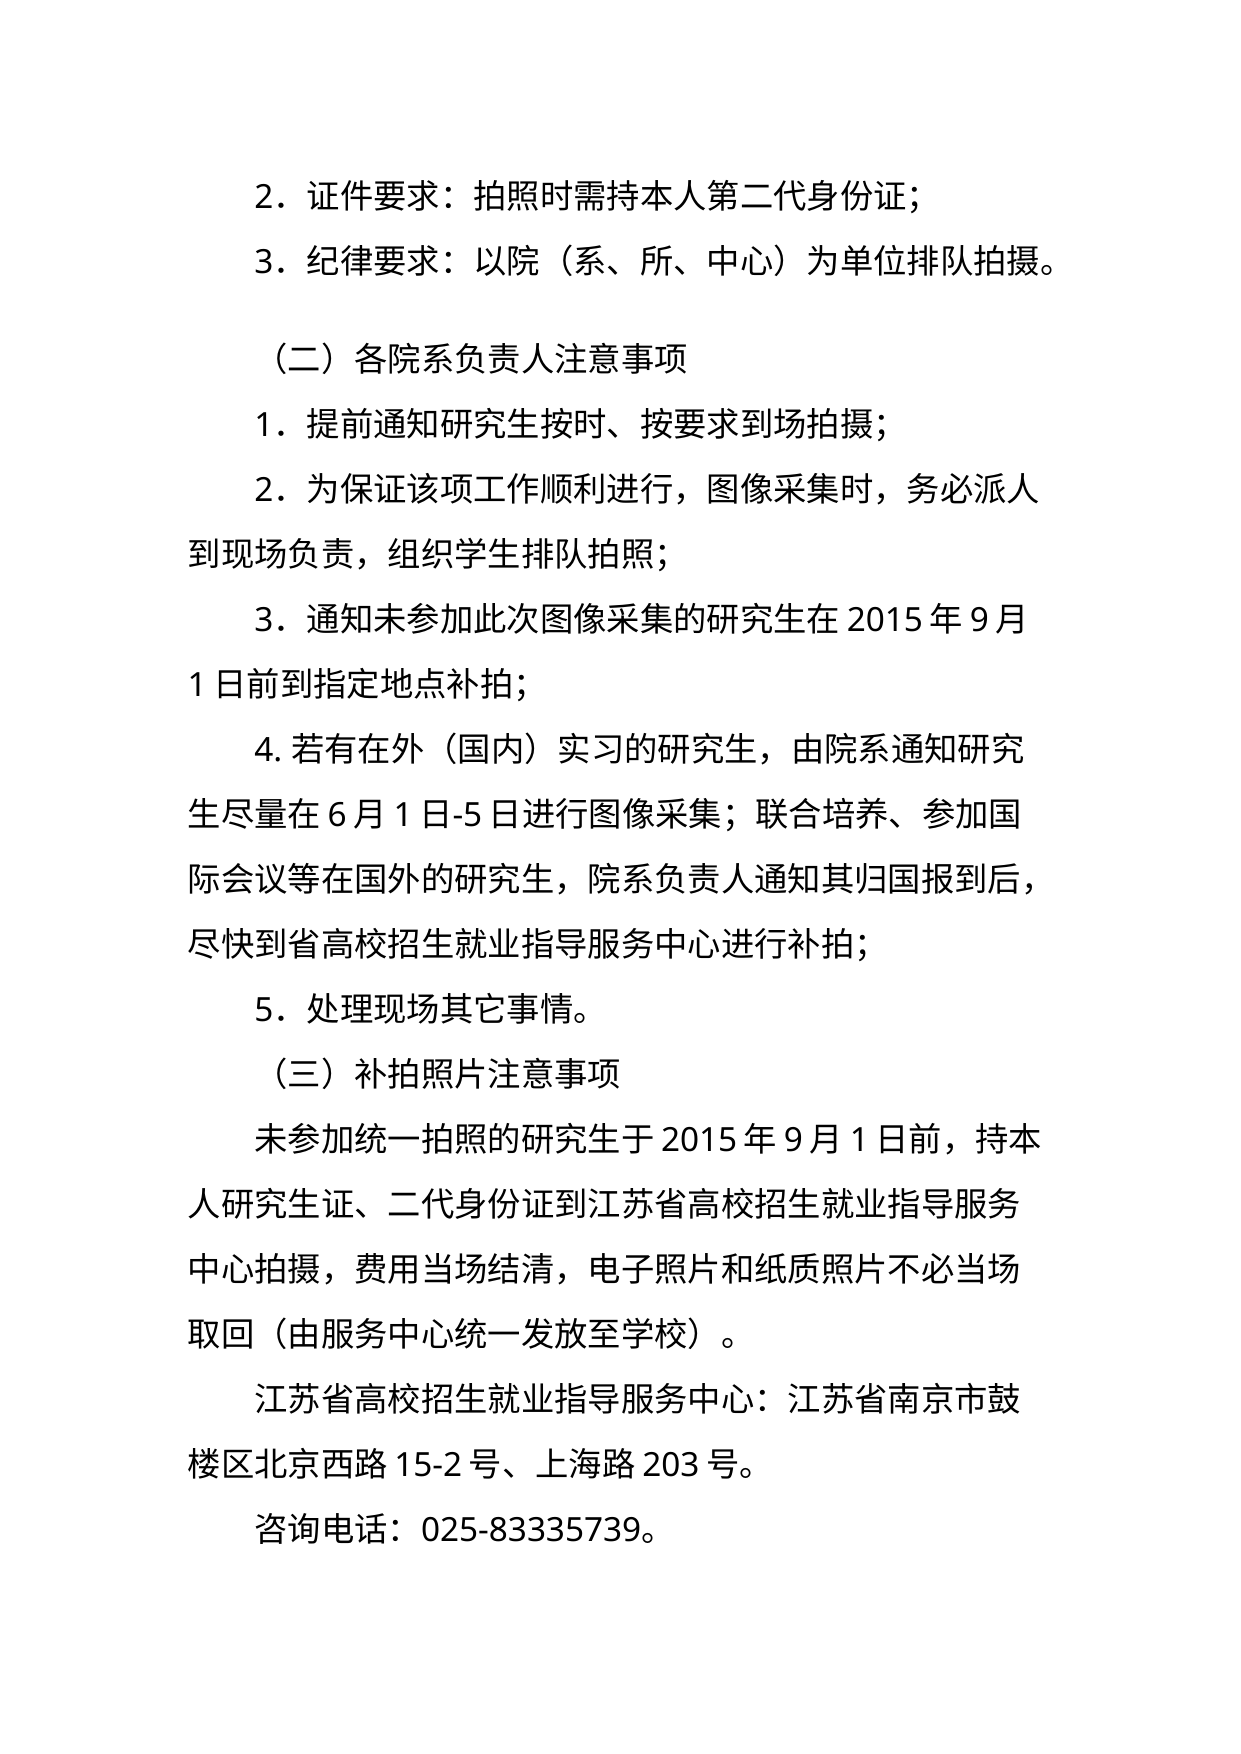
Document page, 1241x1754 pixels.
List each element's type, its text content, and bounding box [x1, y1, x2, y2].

text （三）补拍照片注意事项 [187, 1039, 1053, 1104]
text 未参加统一拍照的研究生于2015年9月1日前，持本人研究生证、二代身份证到江苏省高校招生就业指导服务中心拍摄，费用当场结清，电子照片和纸质照片不必当场取回（由服务中心统一发放至学校）。 [187, 1104, 1053, 1364]
text 2．为保证该项工作顺利进行，图像采集时，务必派人到现场负责，组织学生排队拍照； [187, 454, 1053, 584]
text 3．通知未参加此次图像采集的研究生在2015年9月1日前到指定地点补拍； [187, 584, 1053, 714]
text 1．提前通知研究生按时、按要求到场拍摄； [187, 389, 1053, 454]
text （二）各院系负责人注意事项 [187, 324, 1053, 389]
text 2．证件要求：拍照时需持本人第二代身份证； [187, 162, 1053, 227]
text 4. 若有在外（国内）实习的研究生，由院系通知研究生尽量在6月1日-5日进行图像采集；联合培养、参加国际会议等在国外的研究生，院系负责人通知其归国报到后，尽快到省高校招生就业指导服务中心进行补拍； [187, 714, 1053, 974]
text 江苏省高校招生就业指导服务中心：江苏省南京市鼓楼区北京西路15-2号、上海路203号。 [187, 1364, 1053, 1494]
text 3．纪律要求：以院（系、所、中心）为单位排队拍摄。 [187, 227, 1053, 324]
text 5．处理现场其它事情。 [187, 974, 1053, 1039]
text 咨询电话：025-83335739。 [187, 1494, 1053, 1559]
